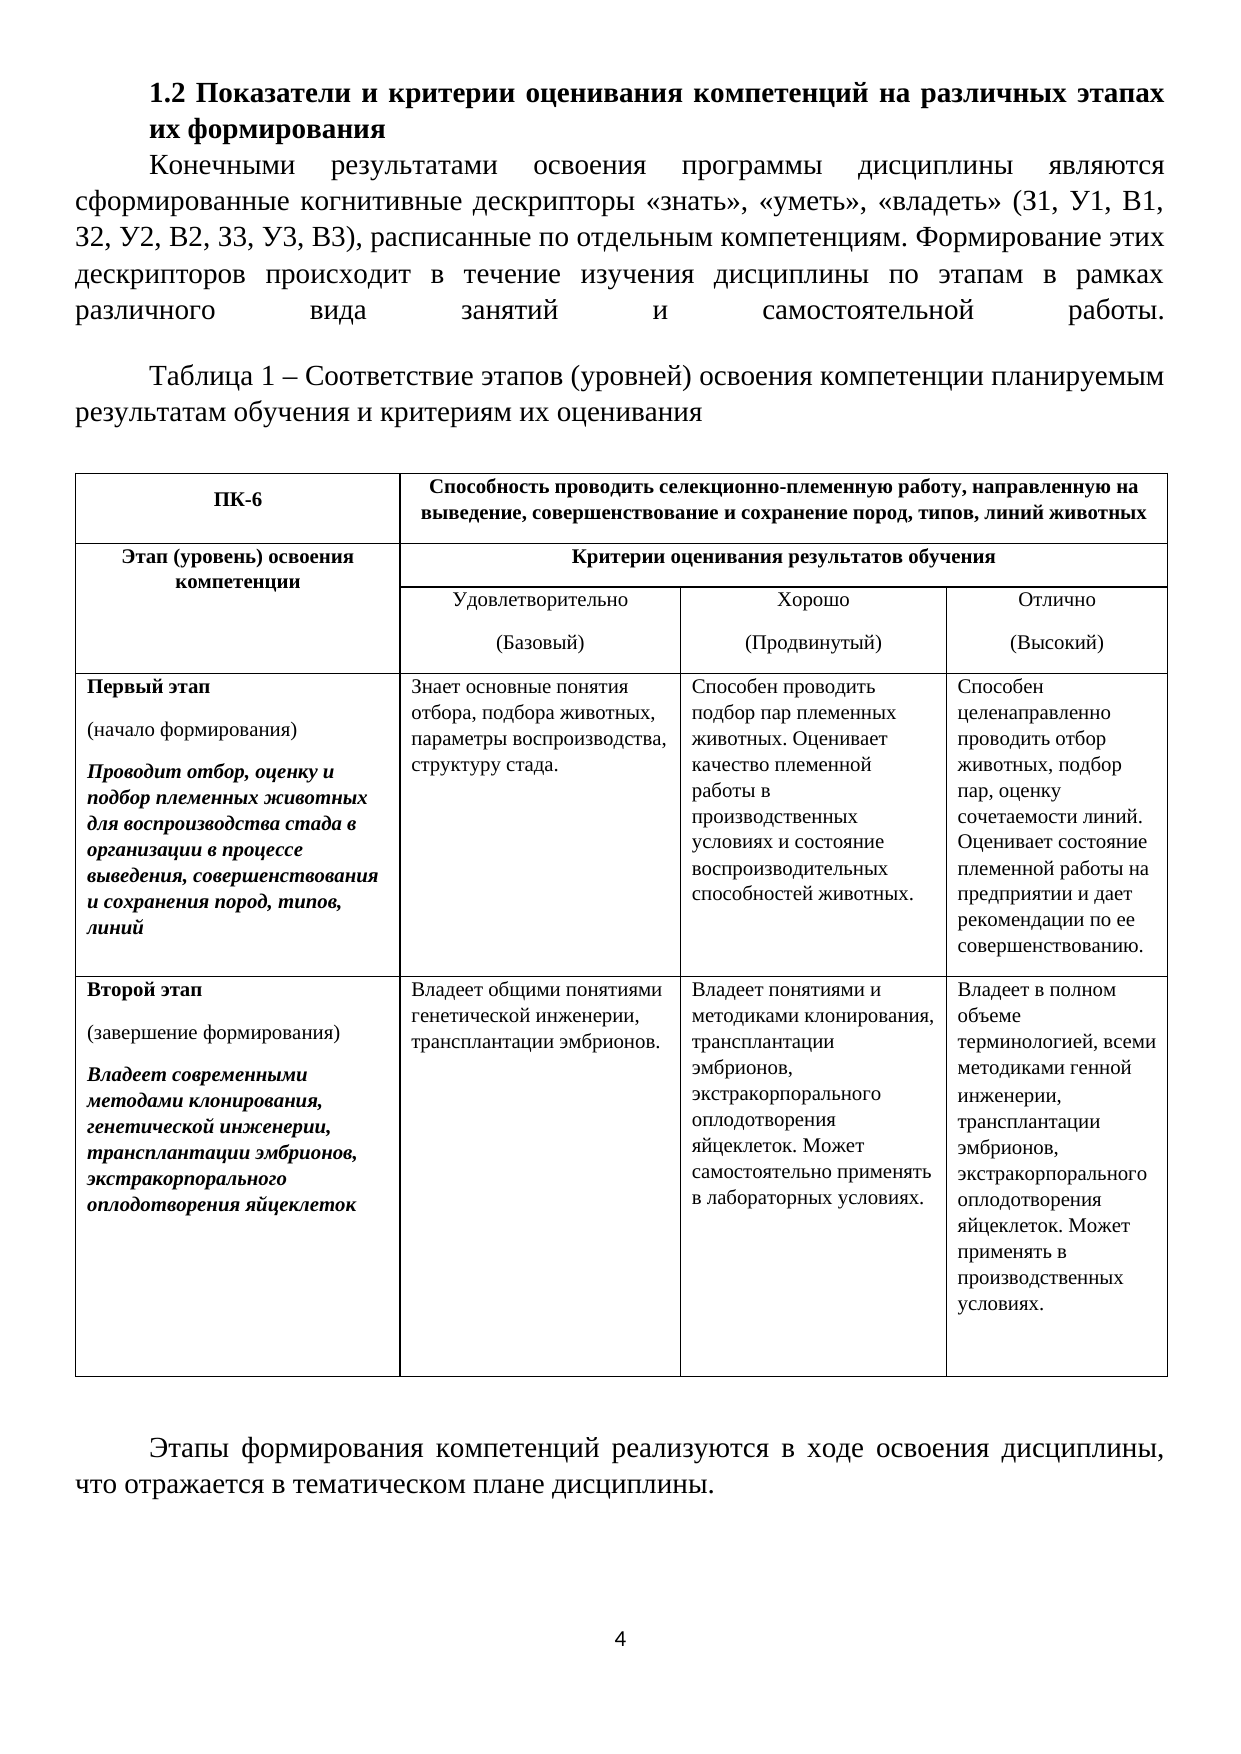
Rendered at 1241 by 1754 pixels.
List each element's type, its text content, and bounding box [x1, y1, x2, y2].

table_cell Этап (уровень) освоения компетенции [76, 544, 399, 673]
table_cell Знает основные понятия отбора, подбора животных, параметры воспроизводства, структуру стада. [401, 674, 680, 976]
table_cell Хорошо (Продвинутый) [681, 588, 946, 673]
table_cell Способен проводить подбор пар племенных животных. Оценивает качество племенной работы в производственных условиях и состояние воспроизводительных способностей животных. [681, 674, 946, 976]
text Этапы формирования компетенций реализуются в ходе освоения дисциплины, что отражается в тематическом плане дисциплины. [75, 1430, 1165, 1499]
text Конечными результатами освоения программы дисциплины являются сформированные когнитивные дескрипторы «знать», «уметь», «владеть» (З1, У1, В1, З2, У2, В2, З3, У3, В3), расписанные по отдельным компетенциям. Формирование этих дескрипторов происходит в течение изучения дисциплины по этапам в рамках различного вида занятий и самостоятельной работы. [75, 147, 1165, 356]
table_cell Способен целенаправленно проводить отбор животных, подбор пар, оценку сочетаемости линий. Оценивает состояние племенной работы на предприятии и дает рекомендации по ее совершенствованию. [947, 674, 1167, 976]
table_cell Владеет общими понятиями генетической инженерии, трансплантации эмбрионов. [401, 977, 680, 1376]
text Таблица 1 – Соответствие этапов (уровней) освоения компетенции планируемым результатам обучения и критериям их оценивания [75, 358, 1165, 427]
table_cell Первый этап (начало формирования) Проводит отбор, оценку и подбор племенных животных для воспроизводства стада в организации в процессе выведения, совершенствования и сохранения пород, типов, линий [76, 674, 399, 976]
table_cell Критерии оценивания результатов обучения [401, 544, 1167, 586]
table_cell Владеет в полном объеме терминологией, всеми методиками генной инженерии, трансплантации эмбрионов, экстракорпорального оплодотворения яйцеклеток. Может применять в производственных условиях. [947, 977, 1167, 1376]
table_cell Владеет понятиями и методиками клонирования, трансплантации эмбрионов, экстракорпорального оплодотворения яйцеклеток. Может самостоятельно применять в лабораторных условиях. [681, 977, 946, 1376]
table_cell Отлично (Высокий) [947, 588, 1167, 673]
table_header ПК-6 [76, 474, 399, 542]
subtitle 1.2 Показатели и критерии оценивания компетенций на различных этапах их формирования [149, 75, 1165, 145]
table_header Способность проводить селекционно-племенную работу, направленную на выведение, совершенствование и сохранение пород, типов, линий животных [401, 474, 1167, 542]
table_cell Удовлетворительно (Базовый) [401, 588, 680, 673]
table_cell Второй этап (завершение формирования) Владеет современными методами клонирования, генетической инженерии, трансплантации эмбрионов, экстракорпорального оплодотворения яйцеклеток [76, 977, 399, 1376]
